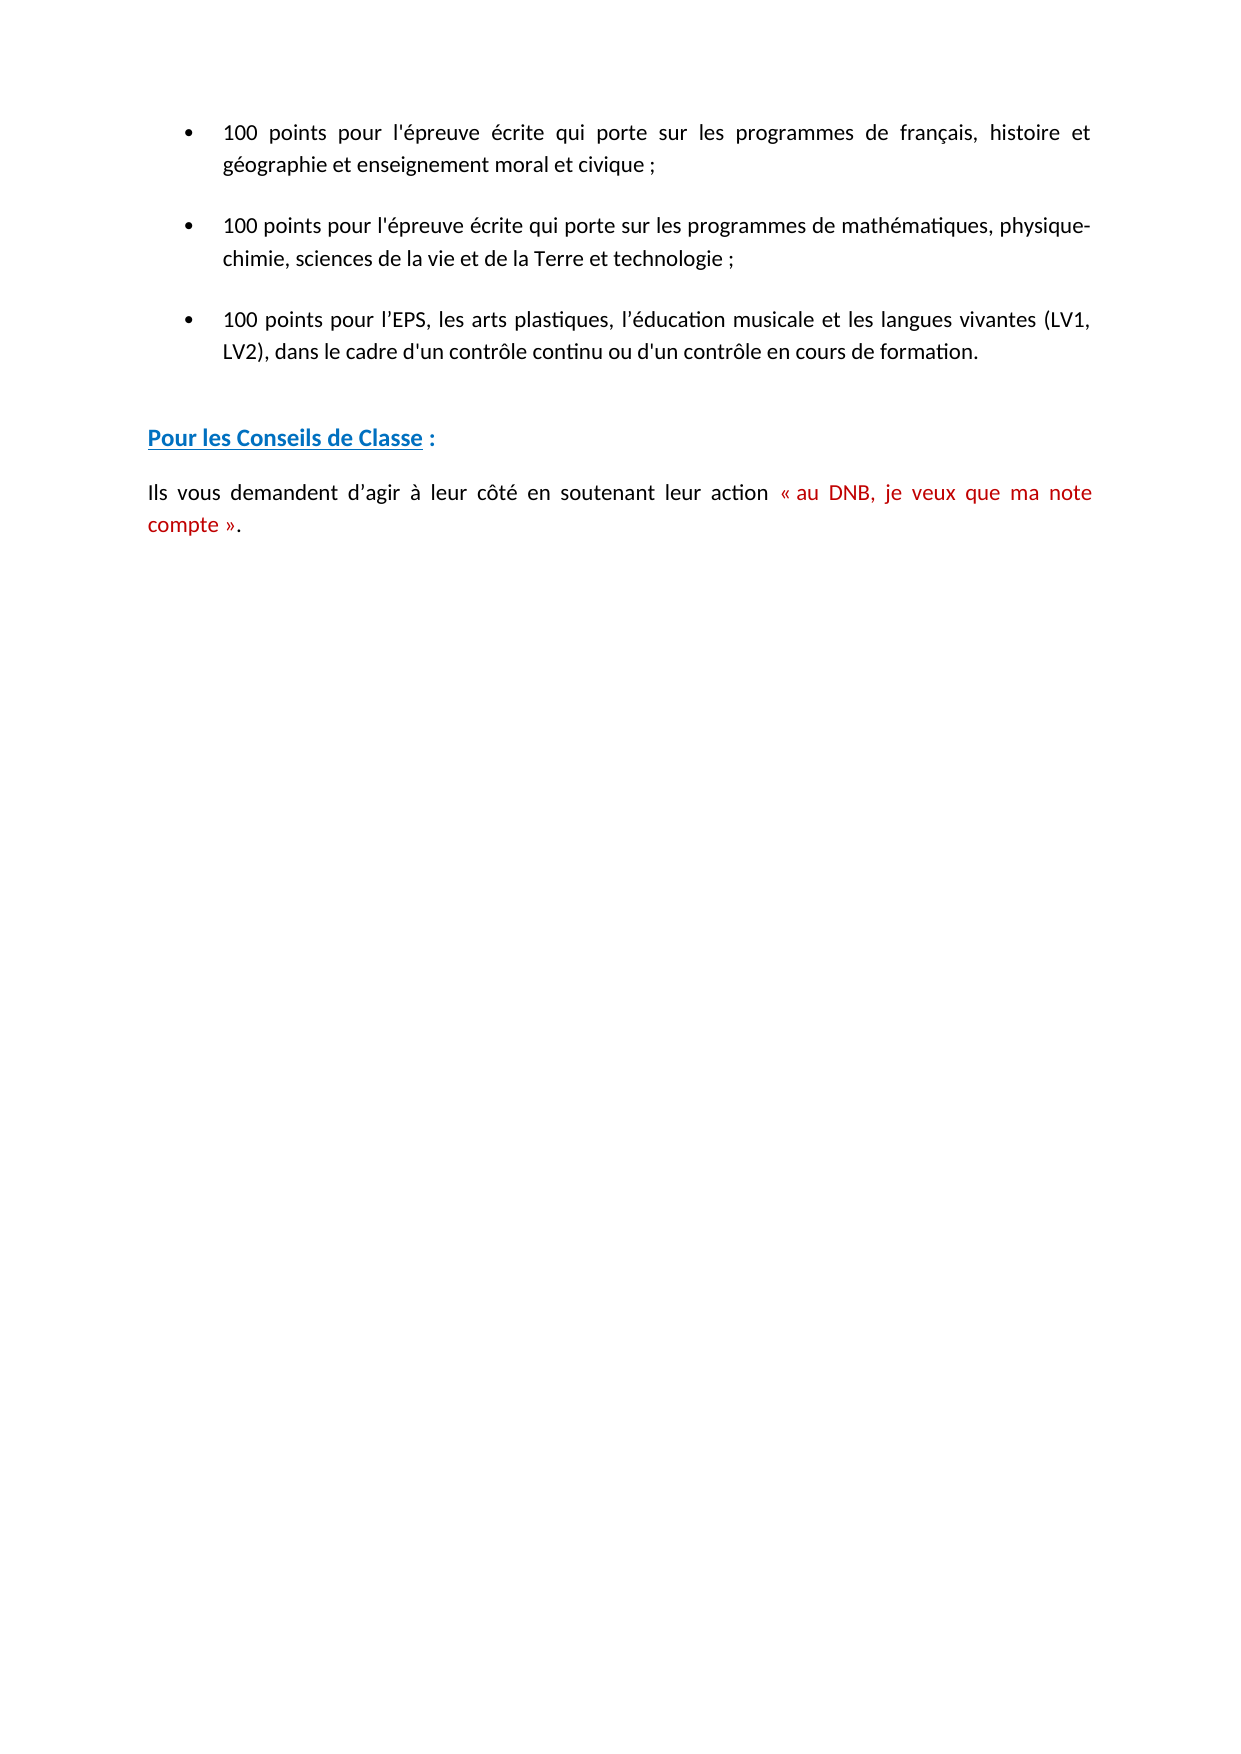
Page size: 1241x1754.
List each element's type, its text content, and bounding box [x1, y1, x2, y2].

text Ils vous demandent d’agir à leur côté en soutenant leur action « au DNB, je veux que ma note compte ». [148, 478, 1093, 539]
list 100 points pour l'épreuve écrite qui porte sur les programmes de français, histoire et géographie et enseignement moral et civique ; [185, 118, 1093, 178]
list 100 points pour l'épreuve écrite qui porte sur les programmes de mathématiques, physique-chimie, sciences de la vie et de la Terre et technologie ; [185, 212, 1093, 272]
text Pour les Conseils de Classe : [148, 423, 1093, 453]
list 100 points pour l’EPS, les arts plastiques, l’éducation musicale et les langues vivantes (LV1, LV2), dans le cadre d'un contrôle continu ou d'un contrôle en cours de formation. [185, 305, 1093, 365]
